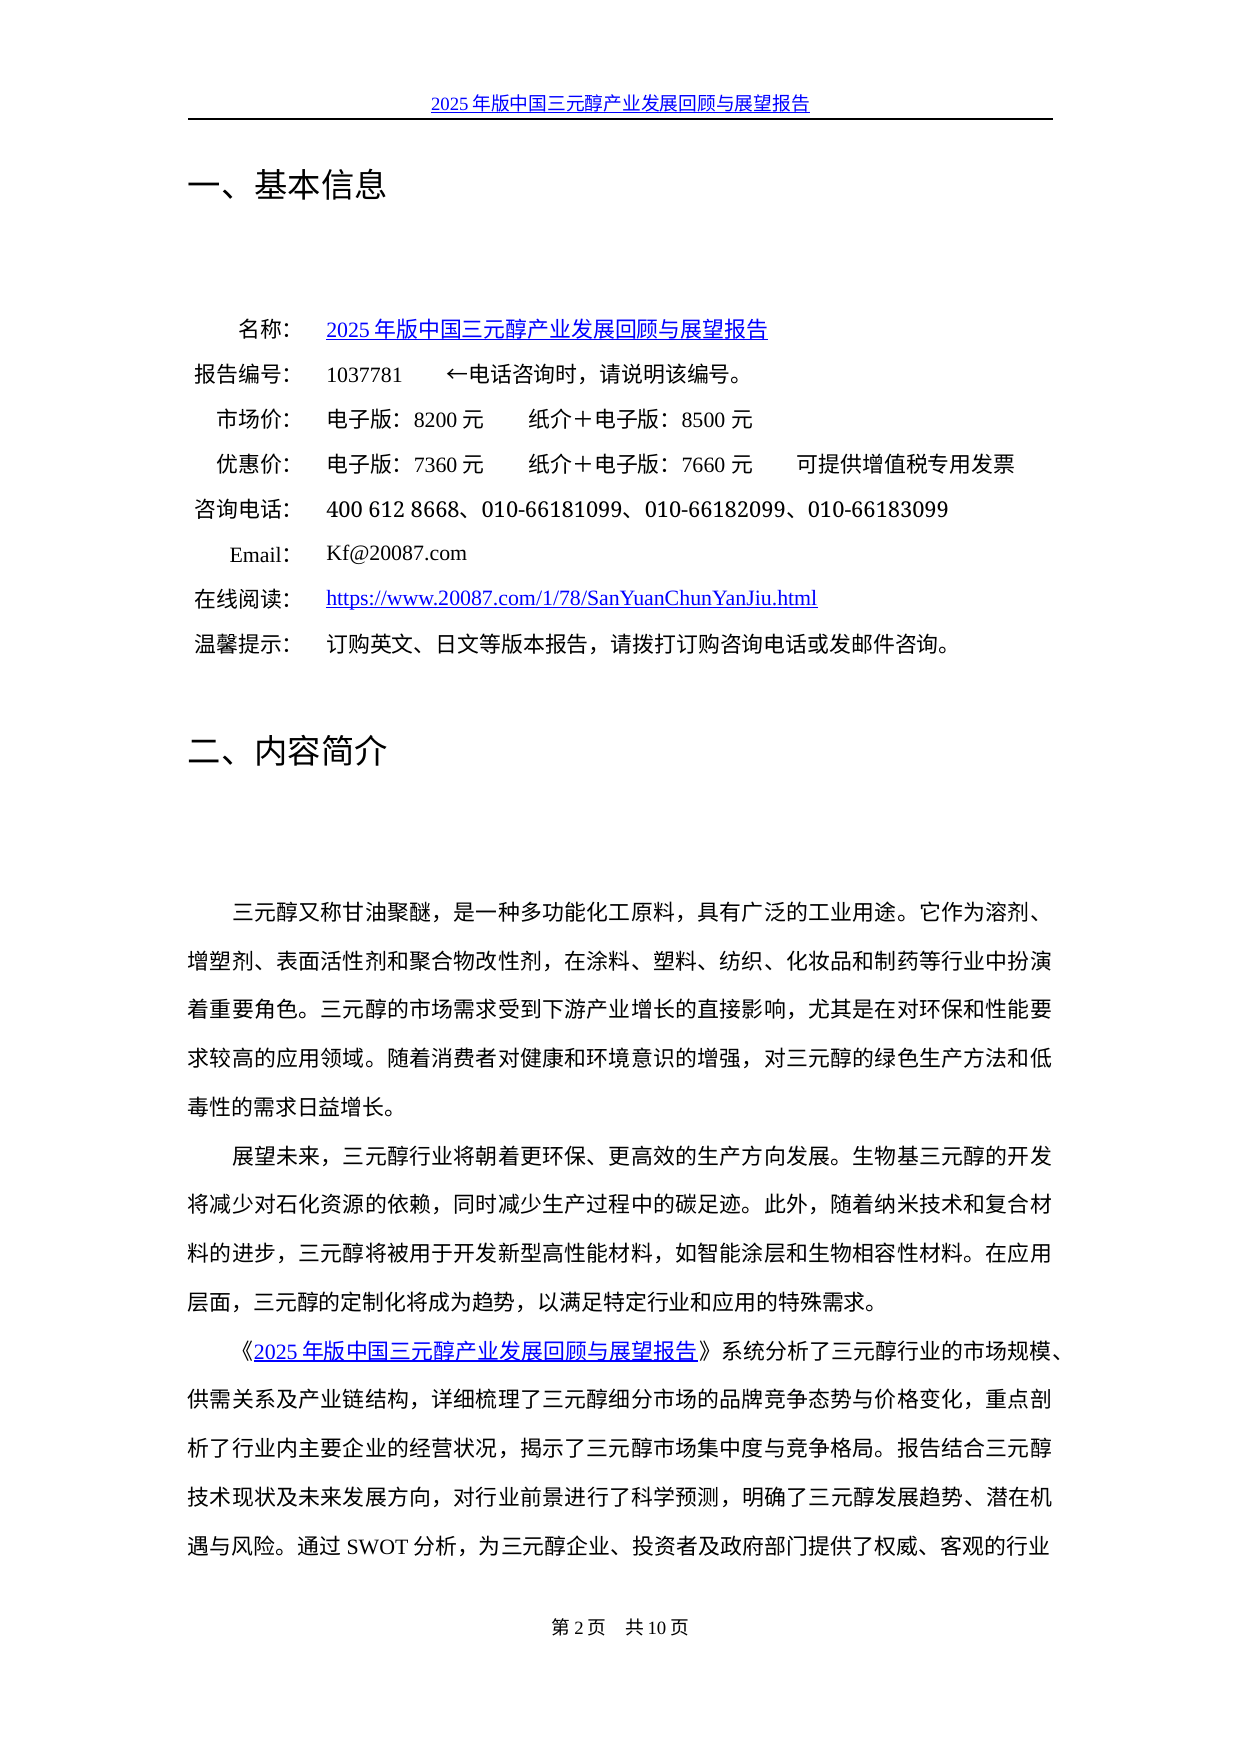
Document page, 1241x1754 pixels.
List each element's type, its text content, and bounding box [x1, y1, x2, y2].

table_cell 400 612 8668、010-66181099、010-66182099、010-66183099 [315, 492, 1073, 537]
table_cell 1037781 ←电话咨询时，请说明该编号。 [315, 357, 1073, 402]
table_cell 优惠价： [167, 447, 315, 492]
title 一、基本信息 [187, 150, 1053, 215]
table_cell 订购英文、日文等版本报告，请拨打订购咨询电话或发邮件咨询。 [315, 627, 1073, 672]
title 二、内容简介 [187, 717, 1053, 782]
table_header 2025年版中国三元醇产业发展回顾与展望报告 [315, 312, 1073, 357]
table_cell Kf@20087.com [315, 537, 1073, 582]
table_cell 电子版：8200 元 纸介＋电子版：8500 元 [315, 402, 1073, 447]
table_cell 咨询电话： [167, 492, 315, 537]
table_cell 在线阅读： [167, 582, 315, 627]
table_cell 温馨提示： [167, 627, 315, 672]
table_cell 报告编号： [167, 357, 315, 402]
table_cell [315, 582, 1073, 627]
table_cell 市场价： [167, 402, 315, 447]
table_header 名称： [167, 312, 315, 357]
table_cell 电子版：7360 元 纸介＋电子版：7660 元 可提供增值税专用发票 [315, 447, 1073, 492]
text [187, 894, 1053, 1561]
table_cell Email： [167, 537, 315, 582]
